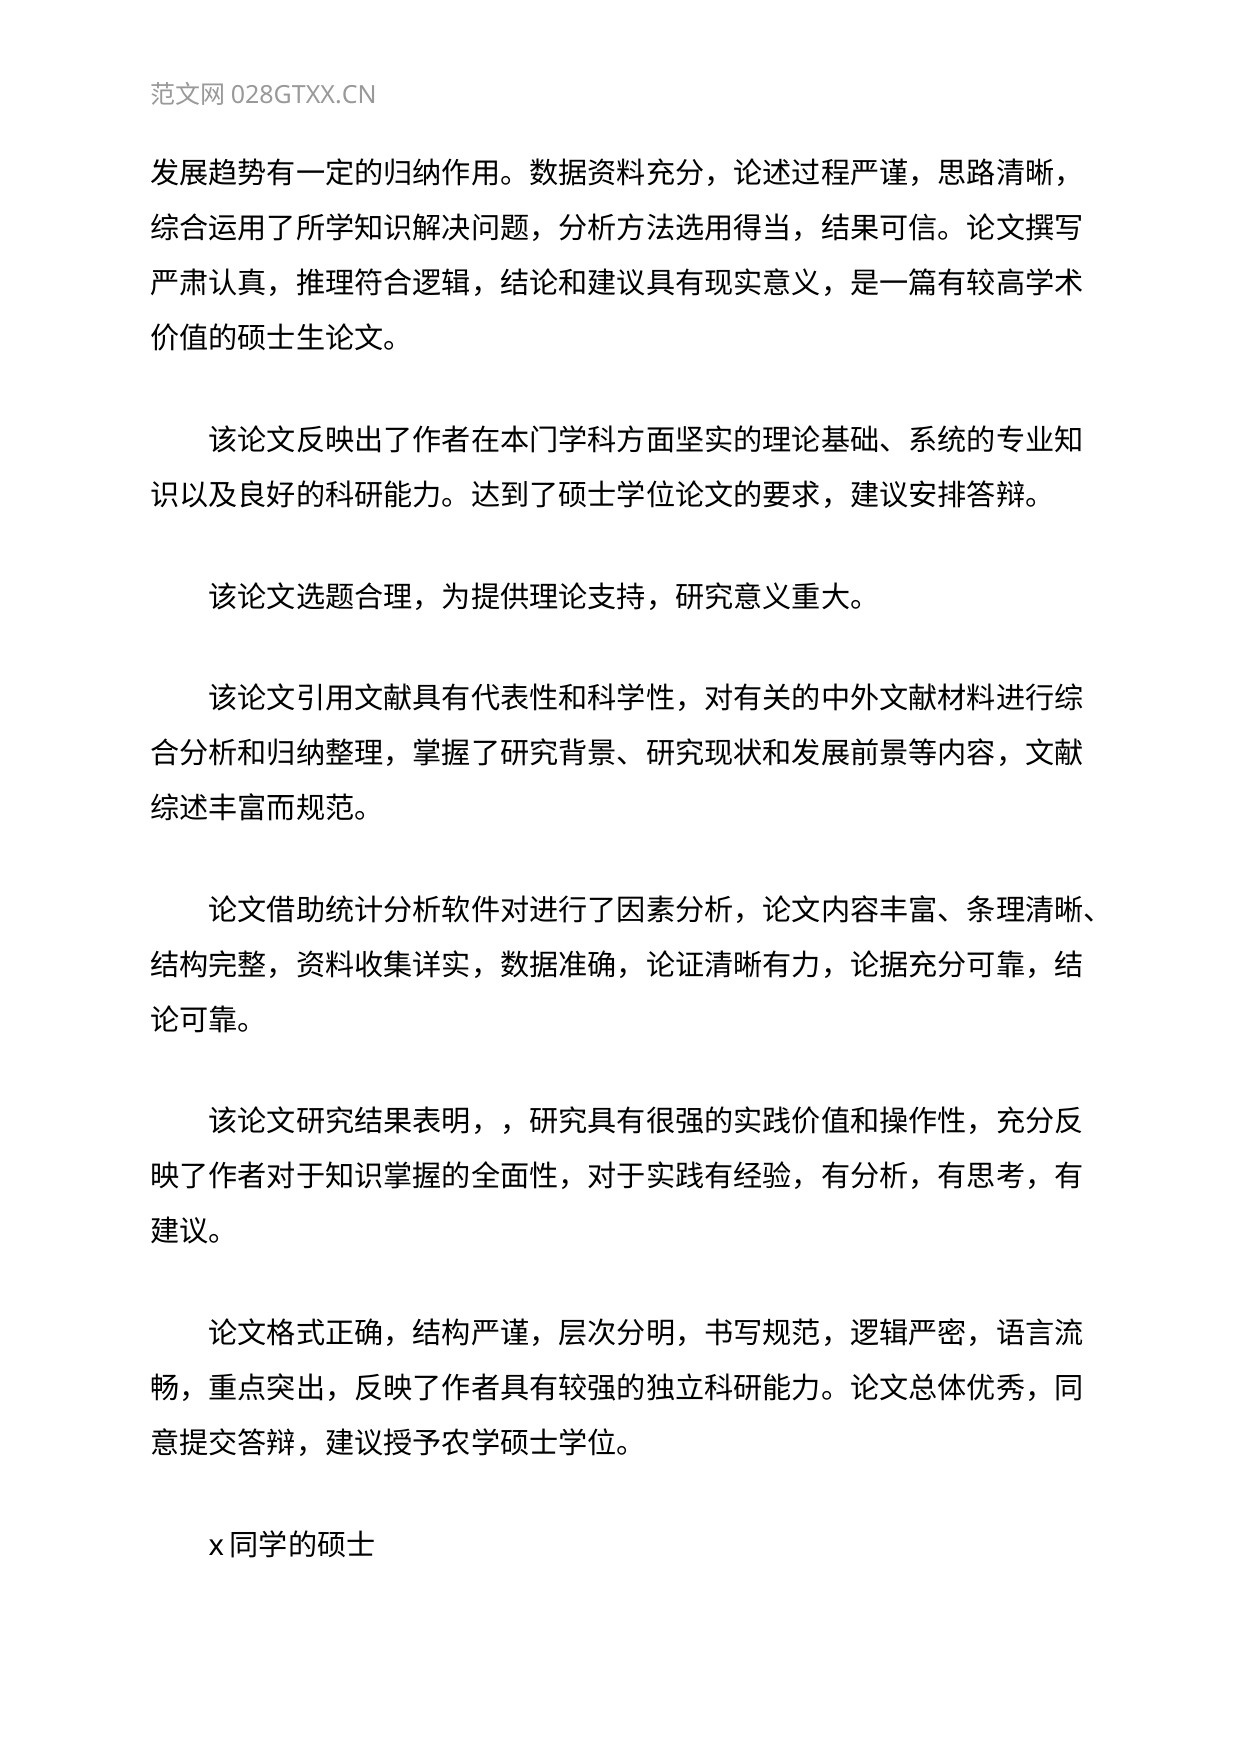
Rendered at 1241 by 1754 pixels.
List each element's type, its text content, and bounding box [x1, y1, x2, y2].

text x同学的硕士 [150, 1521, 1090, 1563]
text 该论文研究结果表明，，研究具有很强的实践价值和操作性，充分反映了作者对于知识掌握的全面性，对于实践有经验，有分析，有思考，有建议。 [150, 1098, 1090, 1250]
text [150, 150, 1090, 357]
text 该论文选题合理，为提供理论支持，研究意义重大。 [150, 573, 1090, 615]
text 论文借助统计分析软件对进行了因素分析，论文内容丰富、条理清晰、结构完整，资料收集详实，数据准确，论证清晰有力，论据充分可靠，结论可靠。 [150, 886, 1090, 1038]
text 该论文反映出了作者在本门学科方面坚实的理论基础、系统的专业知识以及良好的科研能力。达到了硕士学位论文的要求，建议安排答辩。 [150, 416, 1090, 514]
text 该论文引用文献具有代表性和科学性，对有关的中外文献材料进行综合分析和归纳整理，掌握了研究背景、研究现状和发展前景等内容，文献综述丰富而规范。 [150, 675, 1090, 827]
text 论文格式正确，结构严谨，层次分明，书写规范，逻辑严密，语言流畅，重点突出，反映了作者具有较强的独立科研能力。论文总体优秀，同意提交答辩，建议授予农学硕士学位。 [150, 1309, 1090, 1462]
